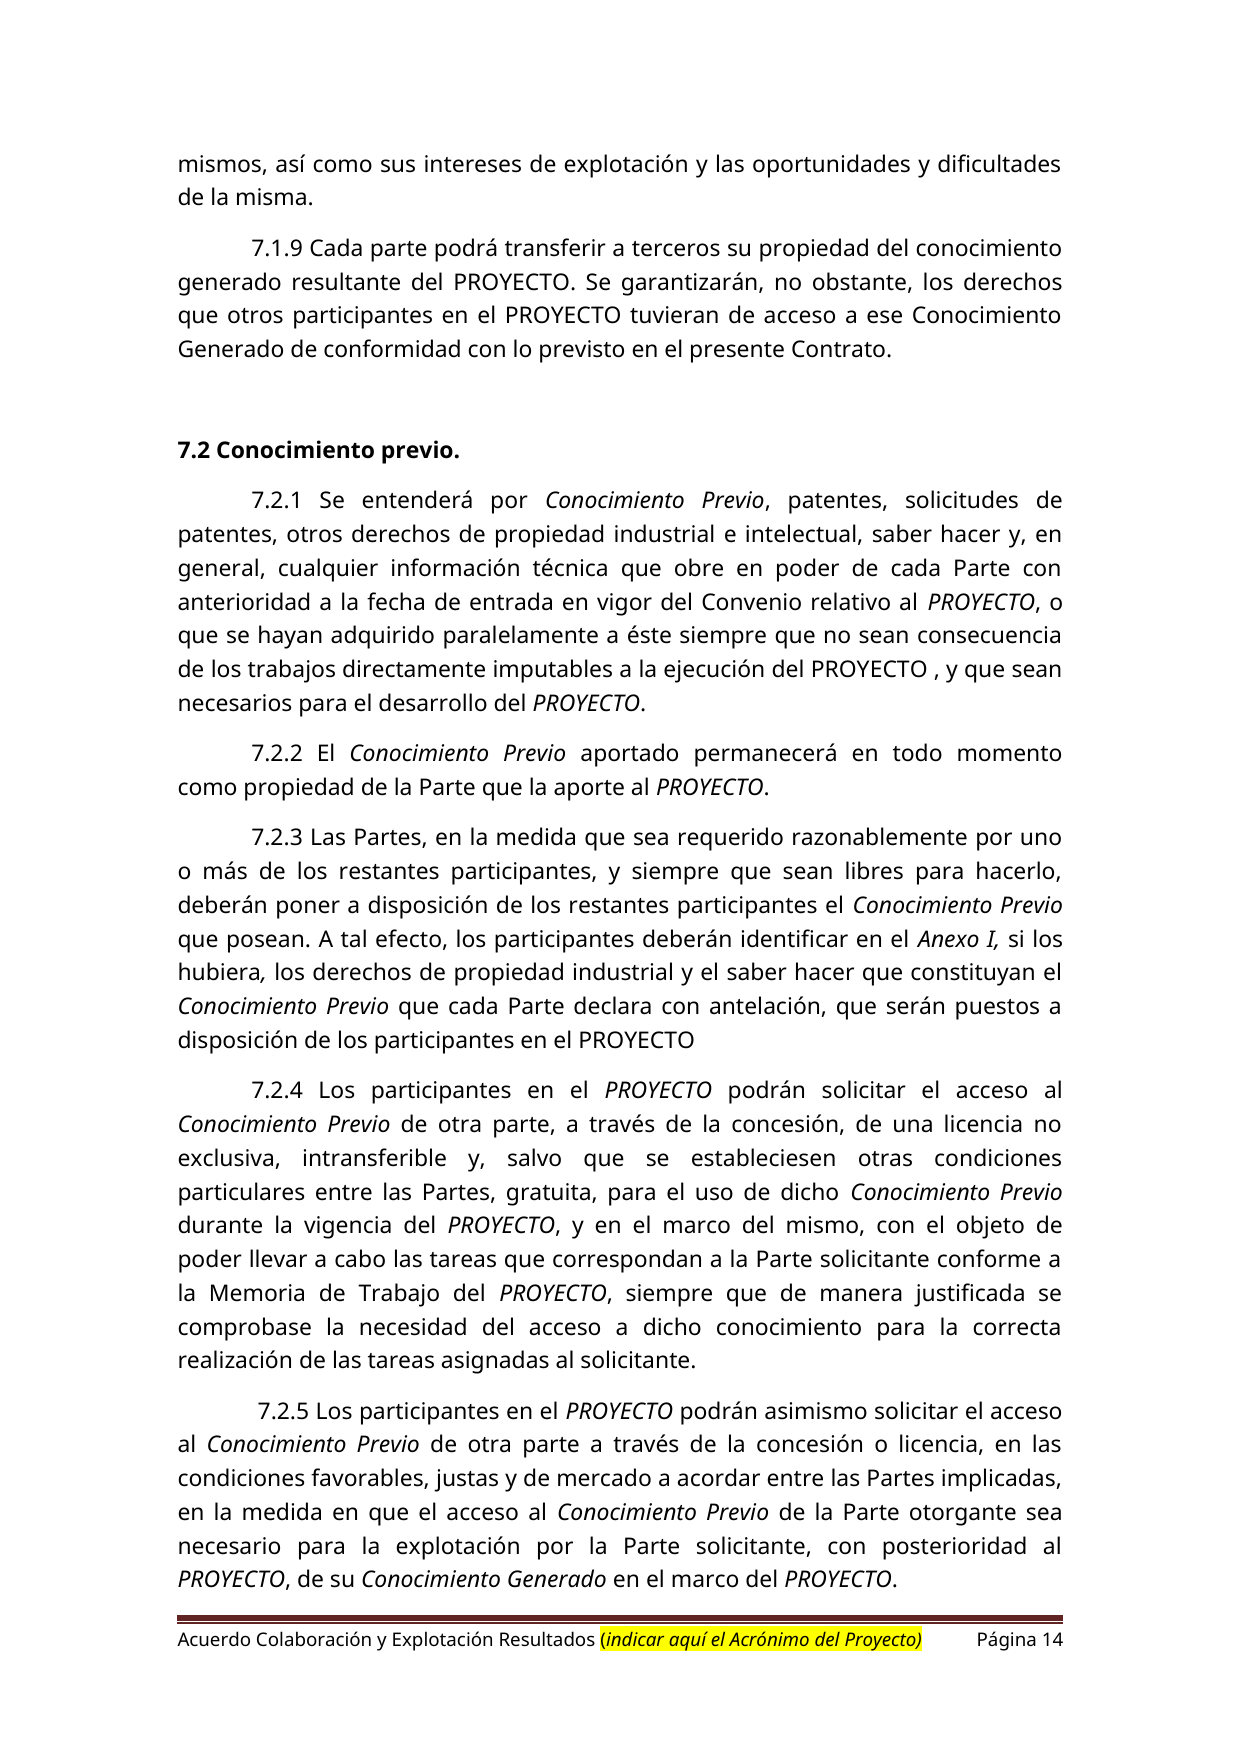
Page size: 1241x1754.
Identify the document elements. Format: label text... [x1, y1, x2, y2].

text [177, 148, 1063, 213]
text 7.2.1 Se entenderá por Conocimiento Previo, patentes, solicitudes de patentes, otros derechos de propiedad industrial e intelectual, saber hacer y, en general, cualquier información técnica que obre en poder de cada Parte con anterioridad a la fecha de entrada en vigor del Convenio relativo al PROYECTO, o que se hayan adquirido paralelamente a éste siempre que no sean consecuencia de los trabajos directamente imputables a la ejecución del PROYECTO , y que sean necesarios para el desarrollo del PROYECTO. [177, 484, 1063, 718]
text 7.2.2 El Conocimiento Previo aportado permanecerá en todo momento como propiedad de la Parte que la aporte al PROYECTO. [177, 737, 1063, 802]
text 7.2.5 Los participantes en el PROYECTO podrán asimismo solicitar el acceso al Conocimiento Previo de otra parte a través de la concesión o licencia, en las condiciones favorables, justas y de mercado a acordar entre las Partes implicadas, en la medida en que el acceso al Conocimiento Previo de la Parte otorgante sea necesario para la explotación por la Parte solicitante, con posterioridad al PROYECTO, de su Conocimiento Generado en el marco del PROYECTO. [177, 1395, 1063, 1595]
text 7.1.9 Cada parte podrá transferir a terceros su propiedad del conocimiento generado resultante del PROYECTO. Se garantizarán, no obstante, los derechos que otros participantes en el PROYECTO tuvieran de acceso a ese Conocimiento Generado de conformidad con lo previsto en el presente Contrato. [177, 232, 1063, 364]
text 7.2 Conocimiento previo. [177, 434, 1063, 465]
text 7.2.4 Los participantes en el PROYECTO podrán solicitar el acceso al Conocimiento Previo de otra parte, a través de la concesión, de una licencia no exclusiva, intransferible y, salvo que se estableciesen otras condiciones particulares entre las Partes, gratuita, para el uso de dicho Conocimiento Previo durante la vigencia del PROYECTO, y en el marco del mismo, con el objeto de poder llevar a cabo las tareas que correspondan a la Parte solicitante conforme a la Memoria de Trabajo del PROYECTO, siempre que de manera justificada se comprobase la necesidad del acceso a dicho conocimiento para la correcta realización de las tareas asignadas al solicitante. [177, 1074, 1063, 1376]
text 7.2.3 Las Partes, en la medida que sea requerido razonablemente por uno o más de los restantes participantes, y siempre que sean libres para hacerlo, deberán poner a disposición de los restantes participantes el Conocimiento Previo que posean. A tal efecto, los participantes deberán identificar en el Anexo I, si los hubiera, los derechos de propiedad industrial y el saber hacer que constituyan el Conocimiento Previo que cada Parte declara con antelación, que serán puestos a disposición de los participantes en el PROYECTO [177, 821, 1063, 1055]
